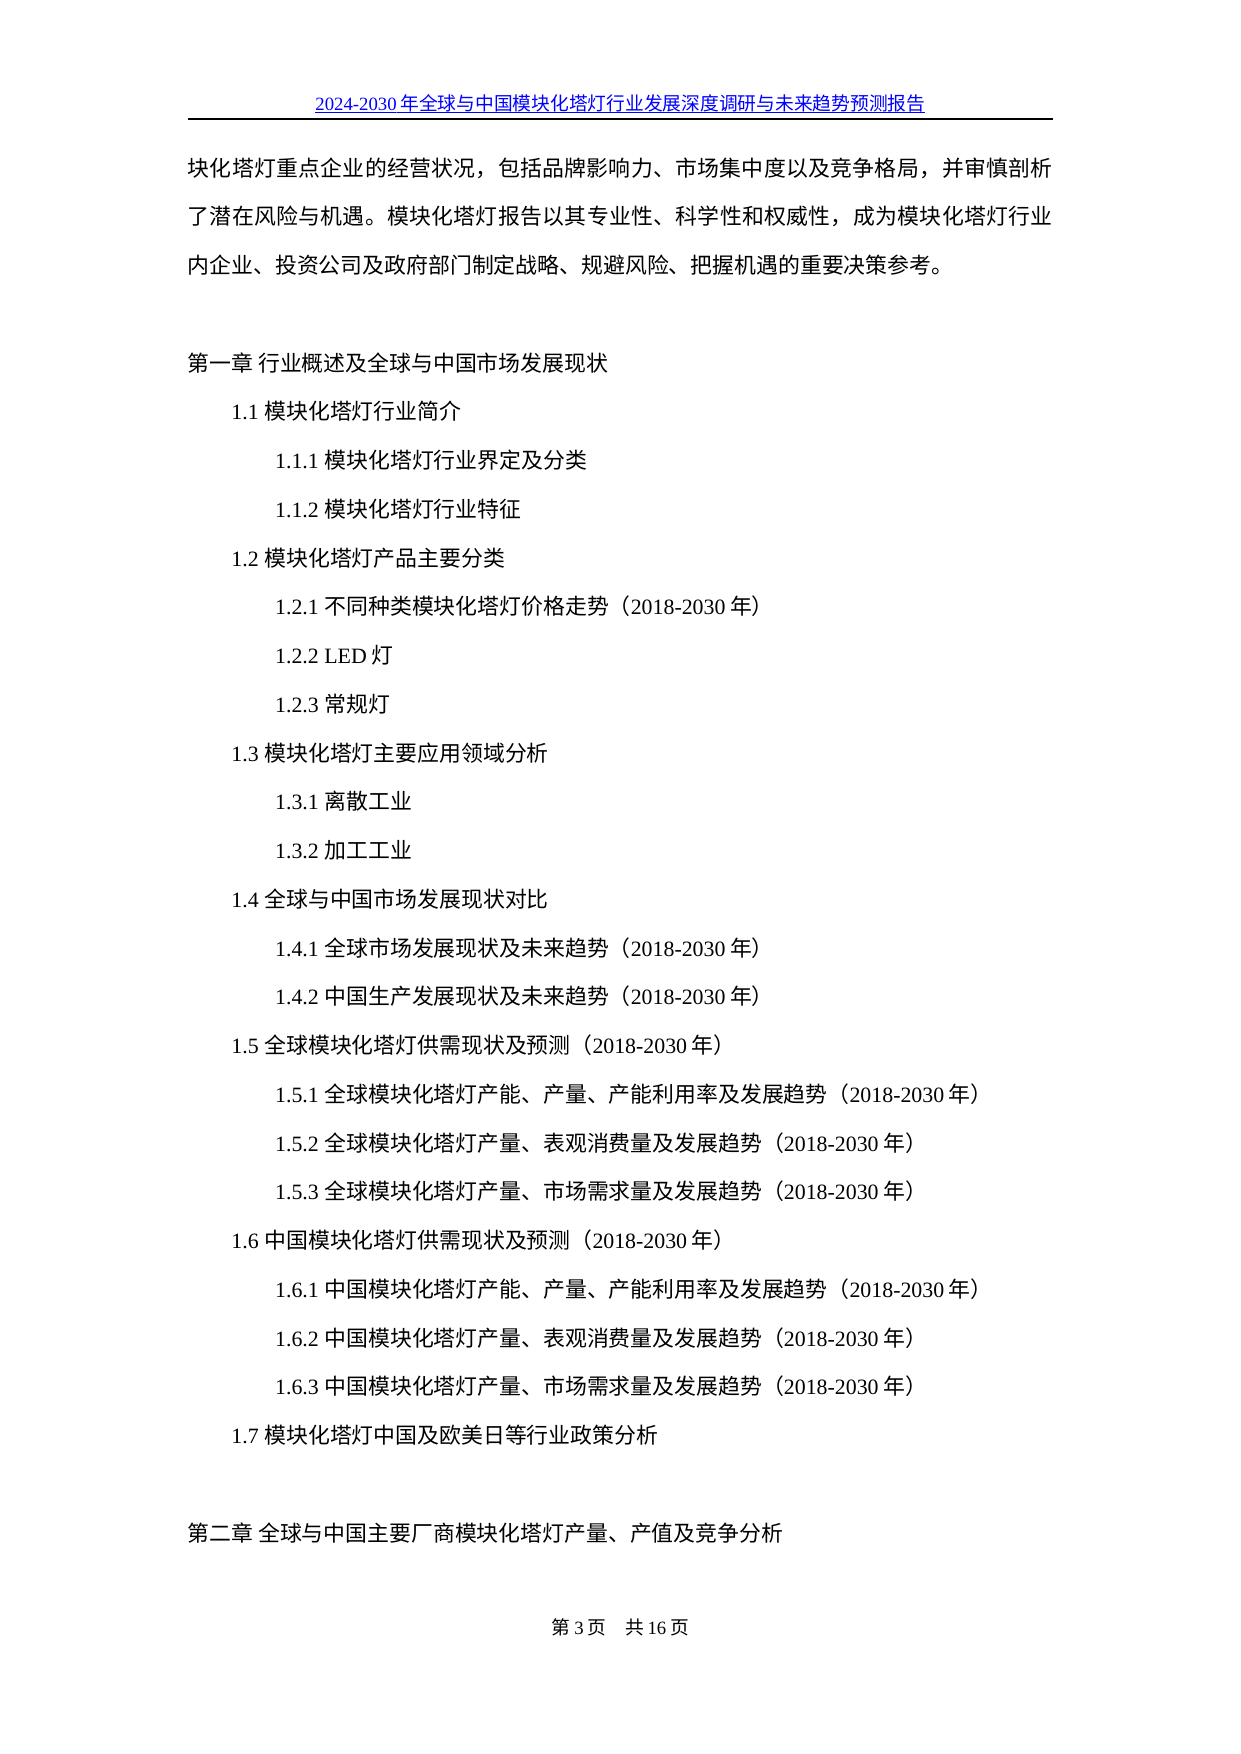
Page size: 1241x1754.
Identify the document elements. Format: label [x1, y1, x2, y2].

text [187, 150, 1053, 1548]
